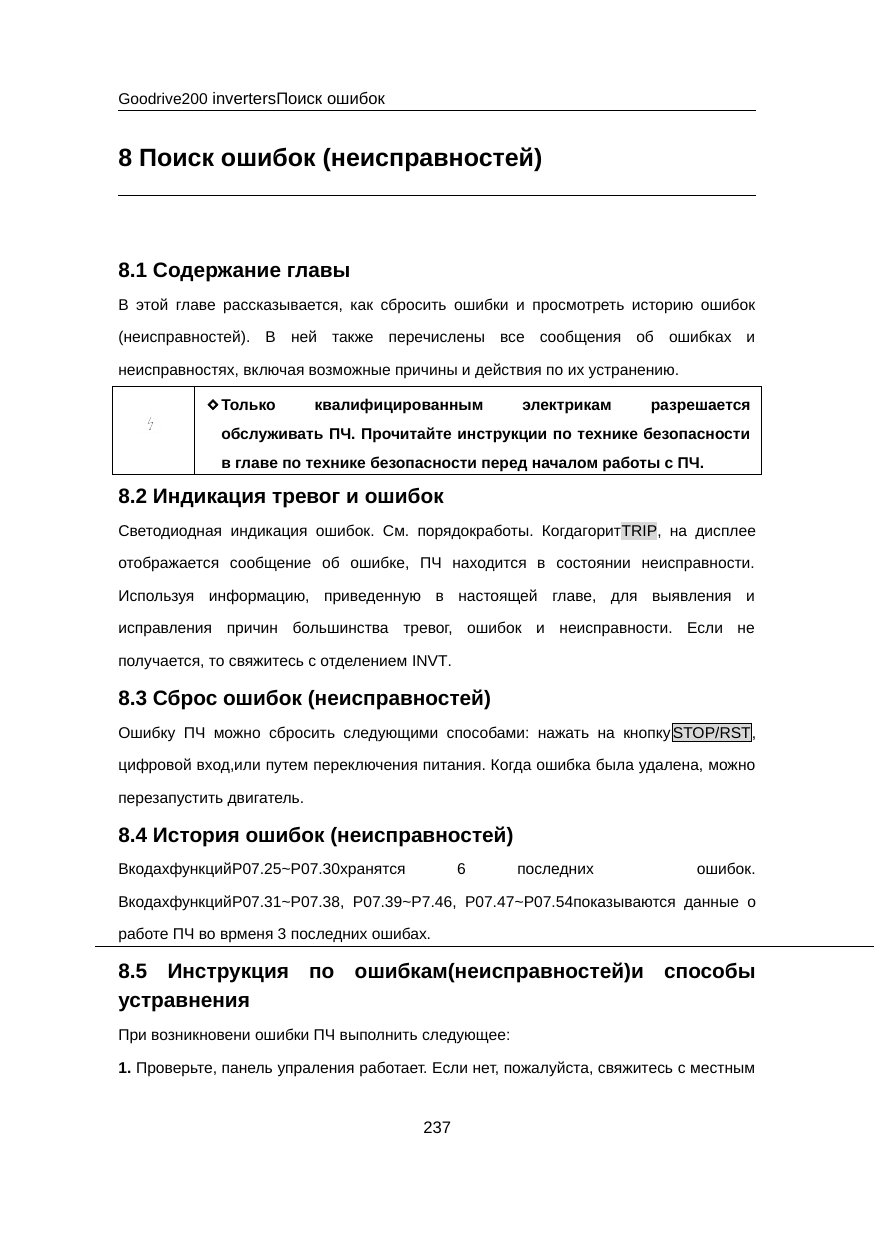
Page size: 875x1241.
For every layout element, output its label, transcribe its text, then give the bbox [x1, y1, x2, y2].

text При возникновени ошибки ПЧ выполнить следующее: [118, 1019, 756, 1051]
subtitle 8.2 Индикация тревог и ошибок [118, 480, 756, 509]
subtitle 8.3 Сброс ошибок (неисправностей) [118, 682, 756, 711]
text ВкодахфункцийP07.25~P07.30хранятся 6 последних ошибок. ВкодахфункцийP07.31~P07.38, P07.39~P7.46, P07.47~P07.54показываются данные о работе ПЧ во врменя 3 последних ошибах. [118, 853, 756, 950]
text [118, 1051, 756, 1084]
subtitle 8.5 Инструкция по ошибкам(неисправностей)и способы устравнения [118, 955, 756, 1014]
subtitle 8.1 Содержание главы [118, 254, 756, 283]
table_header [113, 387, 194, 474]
text Ошибку ПЧ можно сбросить следующими способами: нажать на кнопкуSTOP/RST, цифровой вход,или путем переключения питания. Когда ошибка была удалена, можно перезапустить двигатель. [118, 716, 756, 814]
subtitle 8 Поиск ошибок (неисправностей) [118, 143, 756, 172]
subtitle 8.4 История ошибок (неисправностей) [118, 819, 756, 848]
text Светодиодная индикация ошибок. См. порядокработы. КогдагоритTRIP, на дисплее отображается сообщение об ошибке, ПЧ находится в состоянии неисправности. Используя информацию, приведенную в настоящей главе, для выявления и исправления причин большинства тревог, ошибок и неисправности. Если не получается, то свяжитесь с отделением INVT. [118, 514, 756, 677]
text В этой главе рассказывается, как сбросить ошибки и просмотреть историю ошибок (неисправностей). В ней также перечислены все сообщения об ошибках и неисправностях, включая возможные причины и действия по их устранению. [118, 288, 756, 386]
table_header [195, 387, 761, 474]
